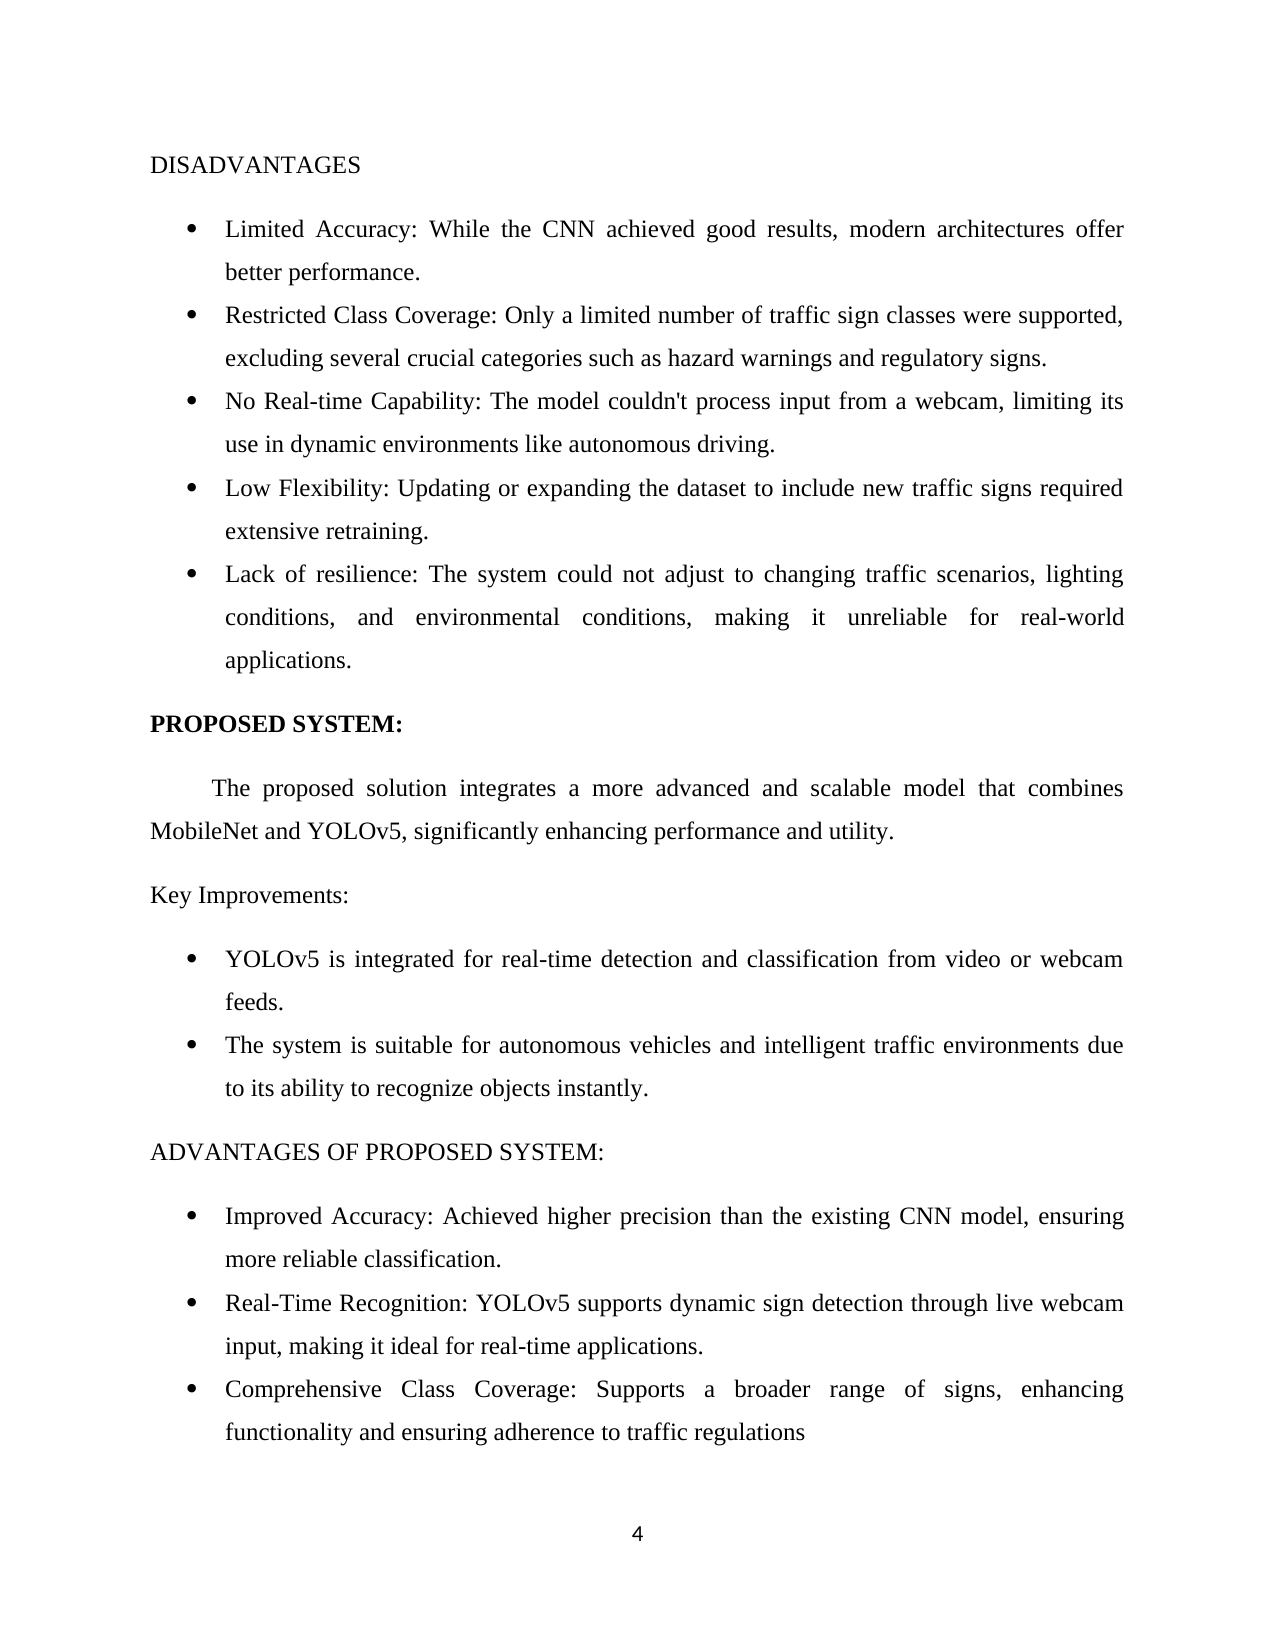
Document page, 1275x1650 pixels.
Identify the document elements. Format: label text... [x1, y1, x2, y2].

list Low Flexibility: Updating or expanding the dataset to include new traffic signs required extensive retraining. [187, 473, 1125, 544]
list Improved Accuracy: Achieved higher precision than the existing CNN model, ensuring more reliable classification. [187, 1201, 1125, 1273]
list Limited Accuracy: While the CNN achieved good results, modern architectures offer better performance. [187, 214, 1125, 286]
list Lack of resilience: The system could not adjust to changing traffic scenarios, lighting conditions, and environmental conditions, making it unreliable for real-world applications. [187, 559, 1125, 674]
text DISADVANTAGES [150, 150, 1125, 179]
list Real-Time Recognition: YOLOv5 supports dynamic sign detection through live webcam input, making it ideal for real-time applications. [187, 1288, 1125, 1359]
text ADVANTAGES OF PROPOSED SYSTEM: [150, 1137, 1125, 1166]
text PROPOSED SYSTEM: [150, 709, 1125, 738]
text Key Improvements: [150, 880, 1125, 909]
list No Real-time Capability: The model couldn't process input from a webcam, limiting its use in dynamic environments like autonomous driving. [187, 386, 1125, 458]
list Comprehensive Class Coverage: Supports a broader range of signs, enhancing functionality and ensuring adherence to traffic regulations [187, 1374, 1125, 1446]
text The proposed solution integrates a more advanced and scalable model that combines MobileNet and YOLOv5, significantly enhancing performance and utility. [150, 773, 1125, 845]
list Restricted Class Coverage: Only a limited number of traffic sign classes were supported, excluding several crucial categories such as hazard warnings and regulatory signs. [187, 300, 1125, 372]
list The system is suitable for autonomous vehicles and intelligent traffic environments due to its ability to recognize objects instantly. [187, 1030, 1125, 1102]
list YOLOv5 is integrated for real-time detection and classification from video or webcam feeds. [187, 944, 1125, 1016]
